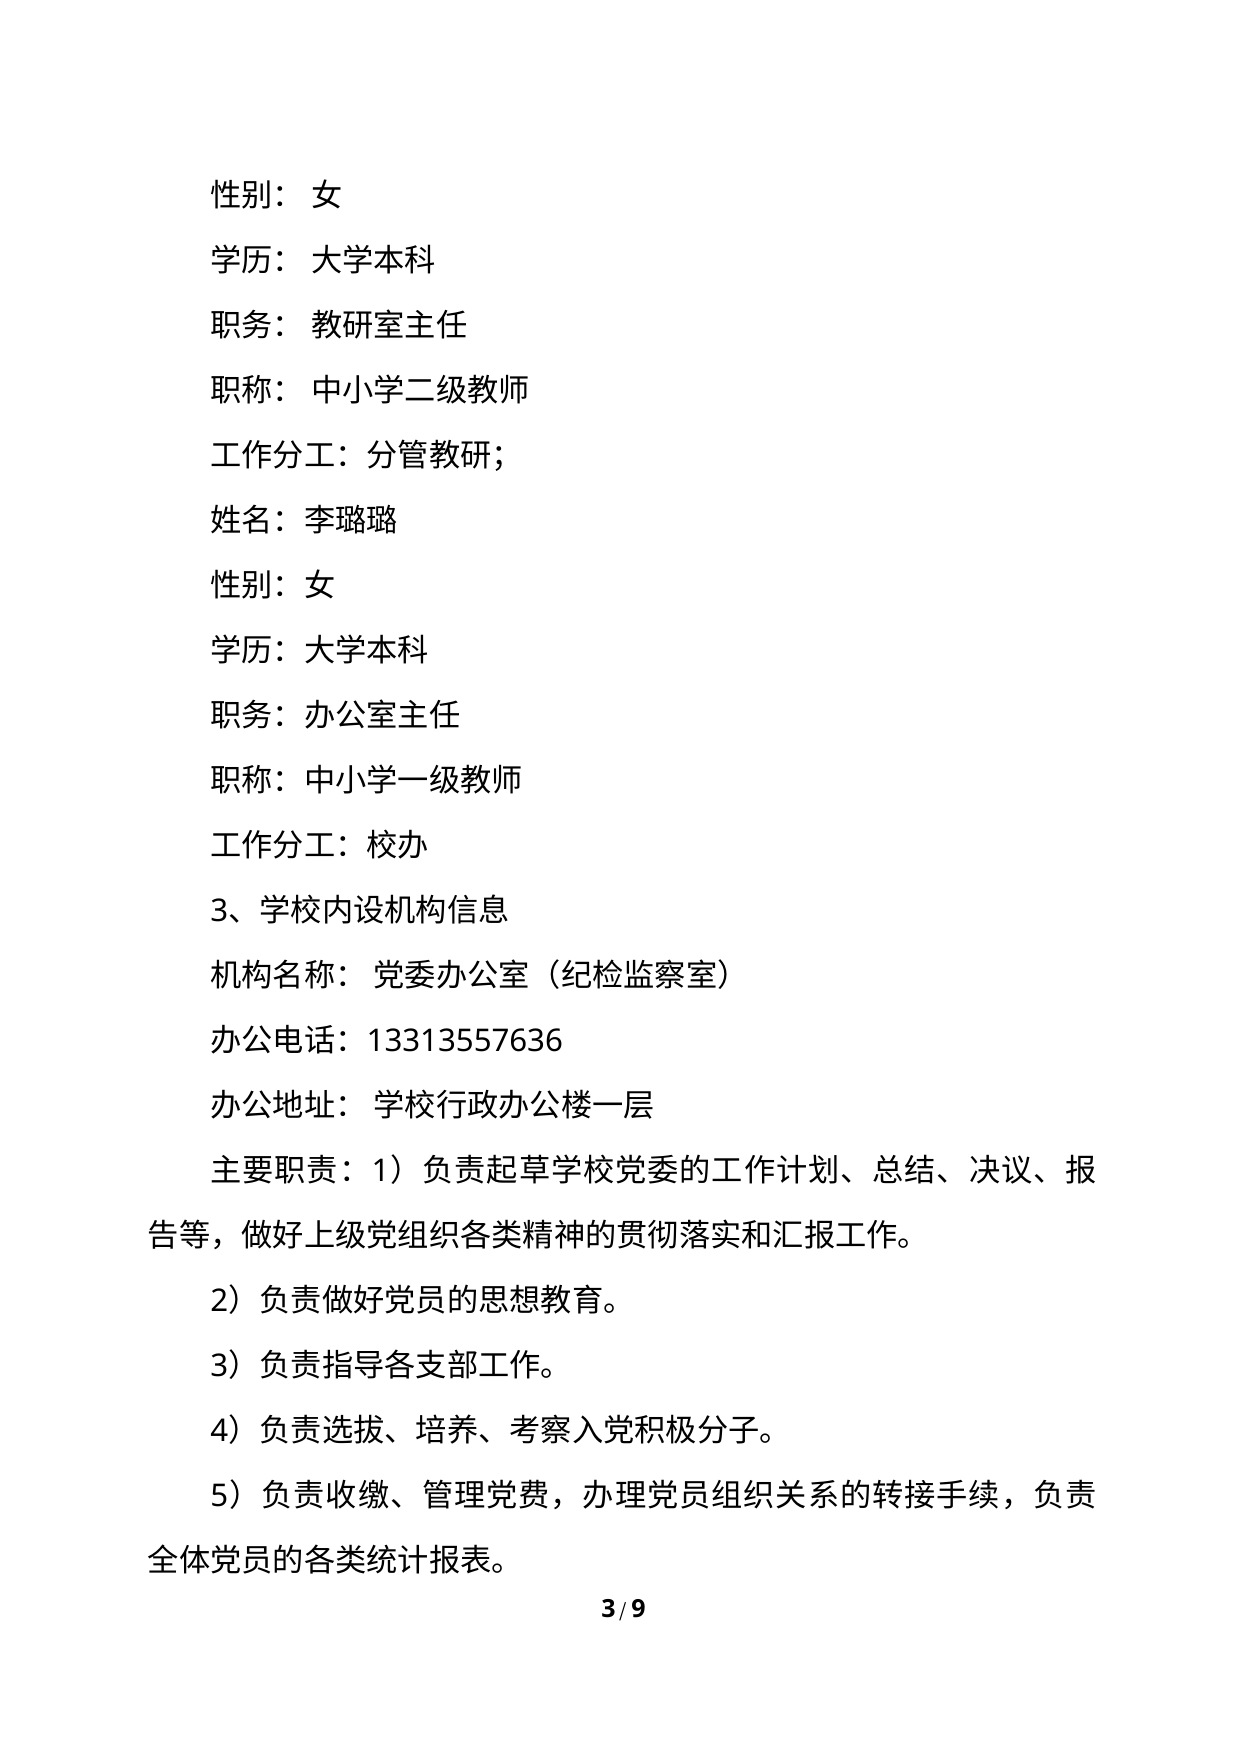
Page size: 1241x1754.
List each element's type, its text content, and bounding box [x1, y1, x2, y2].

text 职务： 教研室主任 [148, 290, 1098, 355]
text 性别：女 [148, 550, 1098, 615]
text 4）负责选拔、培养、考察入党积极分子。 [148, 1395, 1098, 1460]
text 学历：大学本科 [148, 615, 1098, 680]
text 姓名：李璐璐 [148, 485, 1098, 550]
text 3）负责指导各支部工作。 [148, 1330, 1098, 1395]
text 工作分工：校办 [148, 810, 1098, 875]
text 3、学校内设机构信息 [148, 875, 1098, 940]
text 机构名称： 党委办公室（纪检监察室） [148, 940, 1098, 1005]
text 2）负责做好党员的思想教育。 [148, 1265, 1098, 1330]
text 办公电话：13313557636 [148, 1005, 1098, 1070]
text 主要职责：1）负责起草学校党委的工作计划、总结、决议、报告等，做好上级党组织各类精神的贯彻落实和汇报工作。 [148, 1135, 1098, 1265]
text 职务：办公室主任 [148, 680, 1098, 745]
text 工作分工：分管教研； [148, 420, 1098, 485]
text 学历： 大学本科 [148, 225, 1098, 290]
text 5）负责收缴、管理党费，办理党员组织关系的转接手续，负责全体党员的各类统计报表。 [148, 1460, 1098, 1590]
text 办公地址： 学校行政办公楼一层 [148, 1070, 1098, 1135]
text 职称：中小学一级教师 [148, 745, 1098, 810]
text 职称： 中小学二级教师 [148, 355, 1098, 420]
text 性别： 女 [148, 160, 1098, 225]
